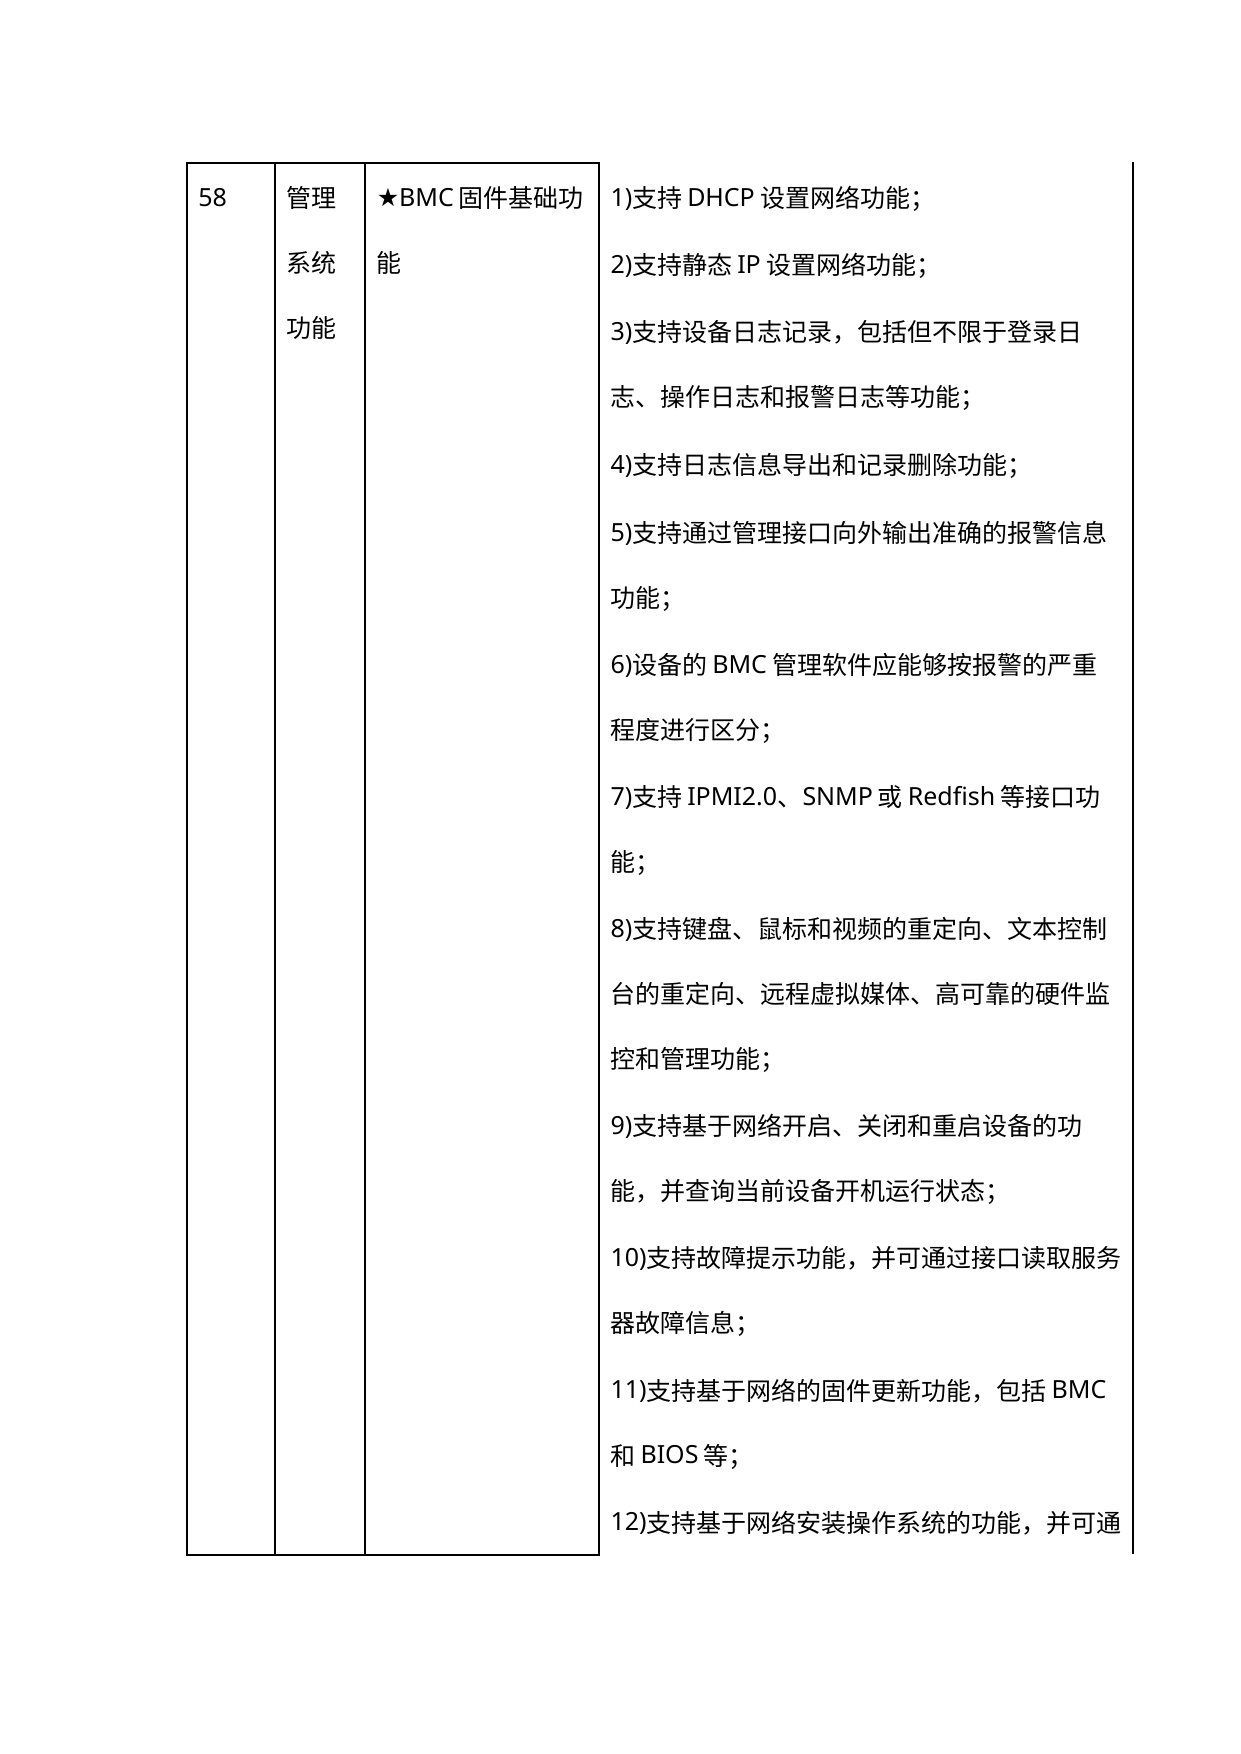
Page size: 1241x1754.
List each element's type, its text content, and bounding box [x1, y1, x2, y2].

table_cell ★BMC固件基础功能 [366, 164, 598, 1554]
table_cell 9)支持基于网络开启、关闭和重启设备的功能，并查询当前设备开机运行状态； [600, 1090, 1132, 1222]
table_cell 11)支持基于网络的固件更新功能，包括BMC和BIOS等； [600, 1355, 1132, 1487]
table_cell 5)支持通过管理接口向外输出准确的报警信息功能； [600, 497, 1132, 629]
table_cell 4)支持日志信息导出和记录删除功能； [600, 428, 1132, 497]
table_cell 管理系统功能 [276, 164, 364, 1554]
table_cell 2)支持静态IP设置网络功能； [600, 229, 1132, 296]
table_cell 6)设备的BMC管理软件应能够按报警的严重程度进行区分； [600, 629, 1132, 761]
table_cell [600, 1487, 1132, 1554]
table_cell 3)支持设备日志记录，包括但不限于登录日志、操作日志和报警日志等功能； [600, 296, 1132, 428]
table_cell 7)支持IPMI2.0、SNMP或Redfish等接口功能； [600, 761, 1132, 893]
table_cell 8)支持键盘、鼠标和视频的重定向、文本控制台的重定向、远程虚拟媒体、高可靠的硬件监控和管理功能； [600, 893, 1132, 1090]
table_cell 10)支持故障提示功能，并可通过接口读取服务器故障信息； [600, 1223, 1132, 1354]
table_cell 58 [188, 164, 274, 1554]
table_cell 1)支持DHCP设置网络功能； [600, 162, 1132, 229]
